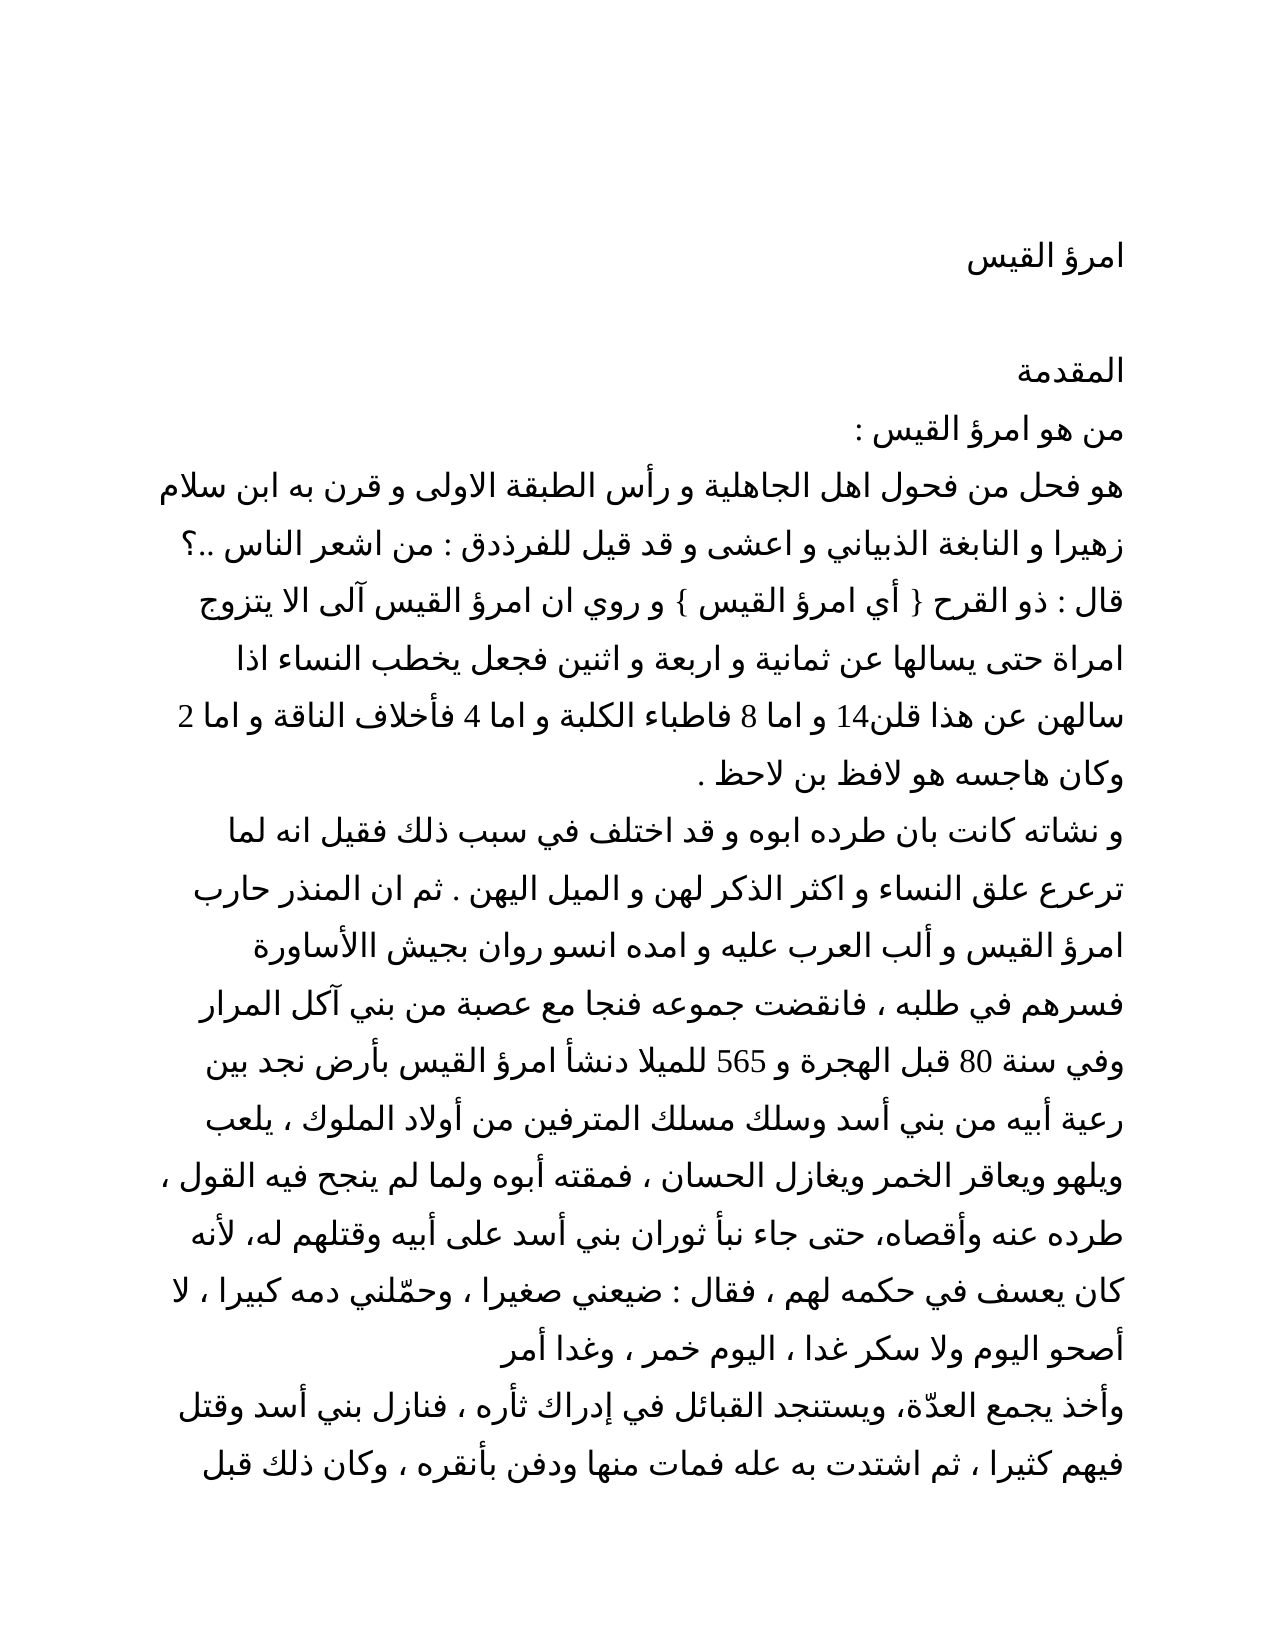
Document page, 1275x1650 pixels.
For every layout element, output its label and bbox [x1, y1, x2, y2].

text [150, 237, 1125, 1482]
